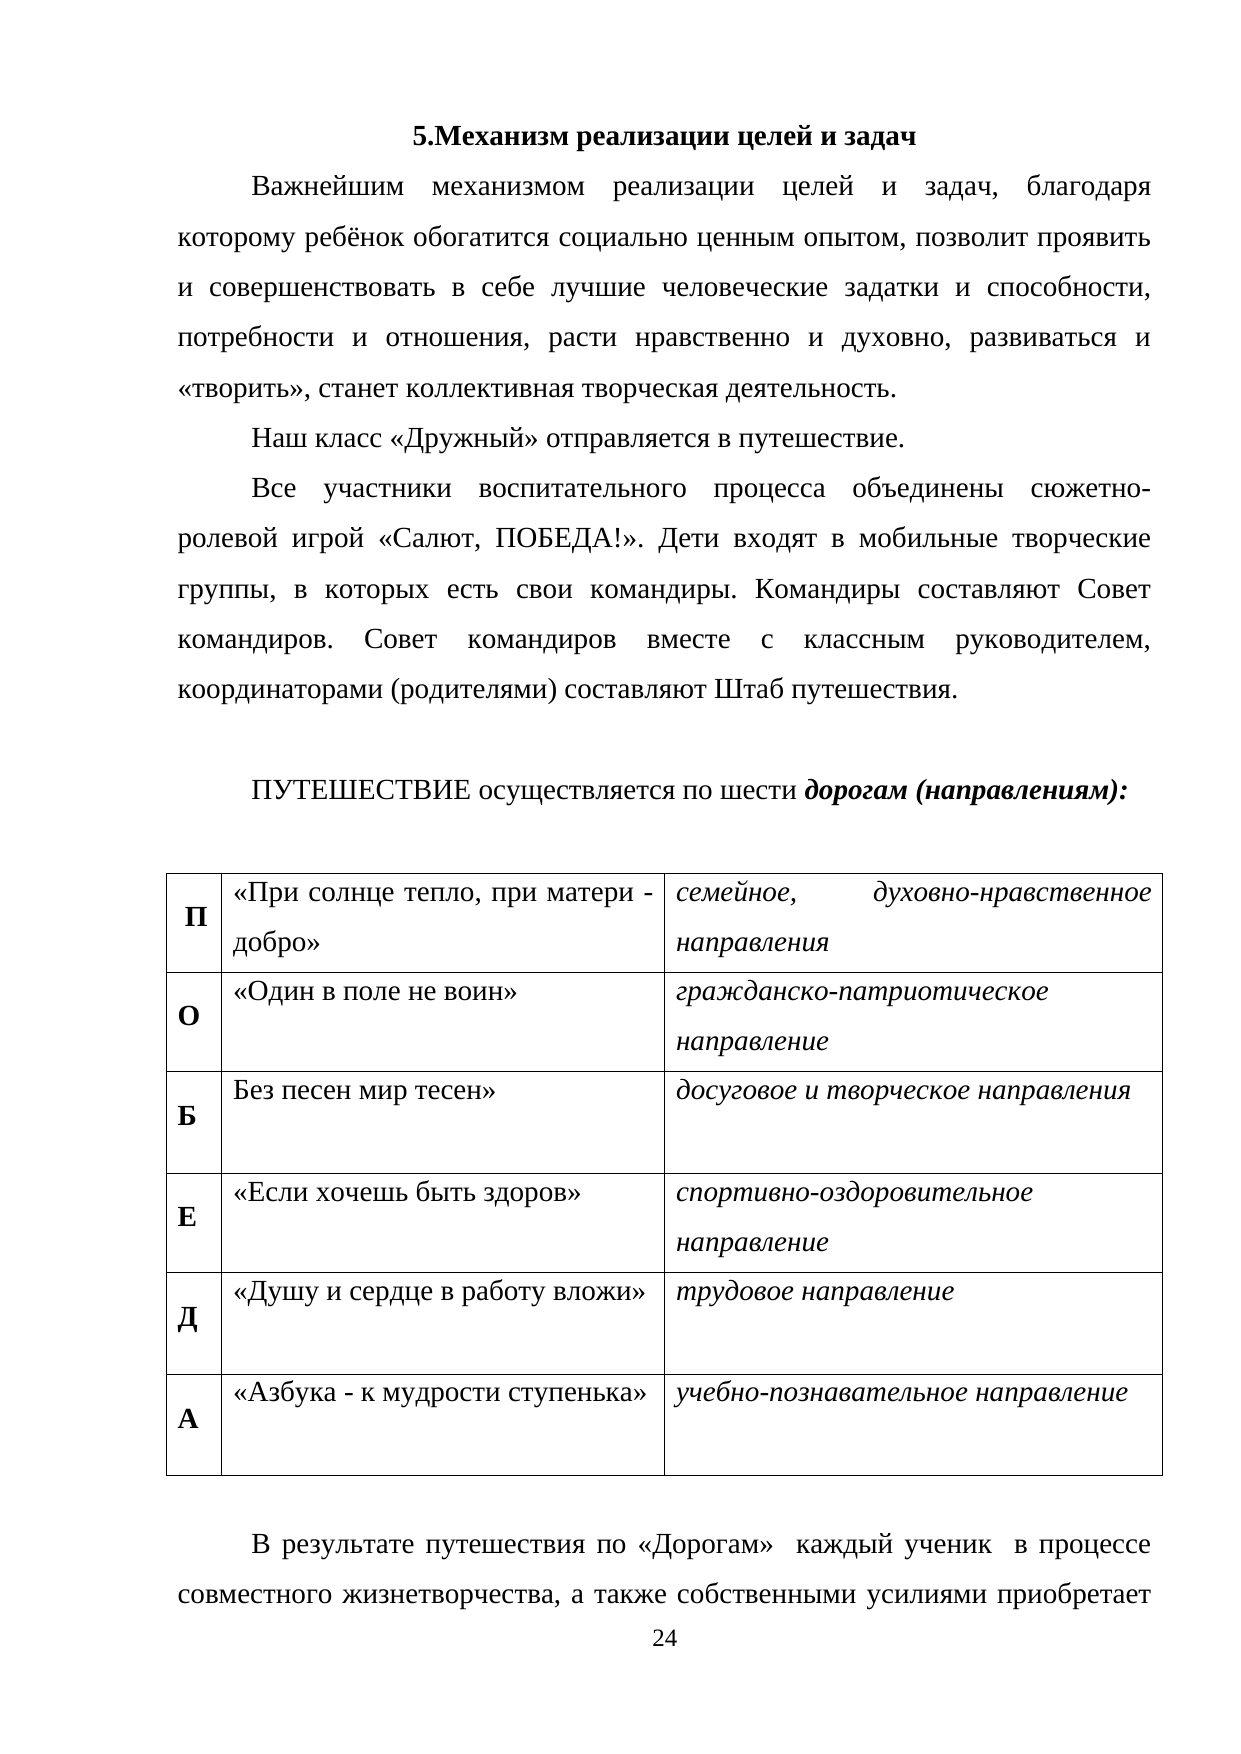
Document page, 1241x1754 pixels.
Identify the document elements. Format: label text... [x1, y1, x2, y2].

table_cell «Душу и сердце в работу вложи» [222, 1273, 664, 1373]
table_cell Б [167, 1072, 221, 1173]
text 5.Механизм реализации целей и задач [177, 118, 1152, 152]
table_header П [167, 874, 221, 972]
table_cell спортивно-оздоровительное направление [665, 1174, 1162, 1272]
table_cell досуговое и творческое направления [665, 1072, 1162, 1173]
table_cell Без песен мир тесен» [222, 1072, 664, 1173]
table_cell «Один в поле не воин» [222, 973, 664, 1071]
table_cell гражданско-патриотическое направление [665, 973, 1162, 1071]
table_cell «Азбука - к мудрости ступенька» [222, 1375, 664, 1475]
text Важнейшим механизмом реализации целей и задач, благодаря которому ребёнок обогатится социально ценным опытом, позволит проявить и совершенствовать в себе лучшие человеческие задатки и способности, потребности и отношения, расти нравственно и духовно, развиваться и «творить», станет коллективная творческая деятельность. [177, 168, 1152, 403]
table_header «При солнце тепло, при матери - добро» [222, 874, 664, 972]
table_cell трудовое направление [665, 1273, 1162, 1373]
table_cell А [167, 1375, 221, 1475]
table_header семейное, духовно-нравственное направления [665, 874, 1162, 972]
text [177, 1526, 1152, 1610]
table_cell Е [167, 1174, 221, 1272]
table_cell «Если хочешь быть здоров» [222, 1174, 664, 1272]
text Все участники воспитательного процесса объединены сюжетно-ролевой игрой «Салют, ПОБЕДА!». Дети входят в мобильные творческие группы, в которых есть свои командиры. Командиры составляют Совет командиров. Совет командиров вместе с классным руководителем, координаторами (родителями) составляют Штаб путешествия. [177, 470, 1152, 705]
table_cell учебно-познавательное направление [665, 1375, 1162, 1475]
table_cell Д [167, 1273, 221, 1373]
table_cell О [167, 973, 221, 1071]
text ПУТЕШЕСТВИЕ осуществляется по шести дорогам (направлениям): [177, 772, 1152, 806]
text Наш класс «Дружный» отправляется в путешествие. [177, 420, 1152, 453]
